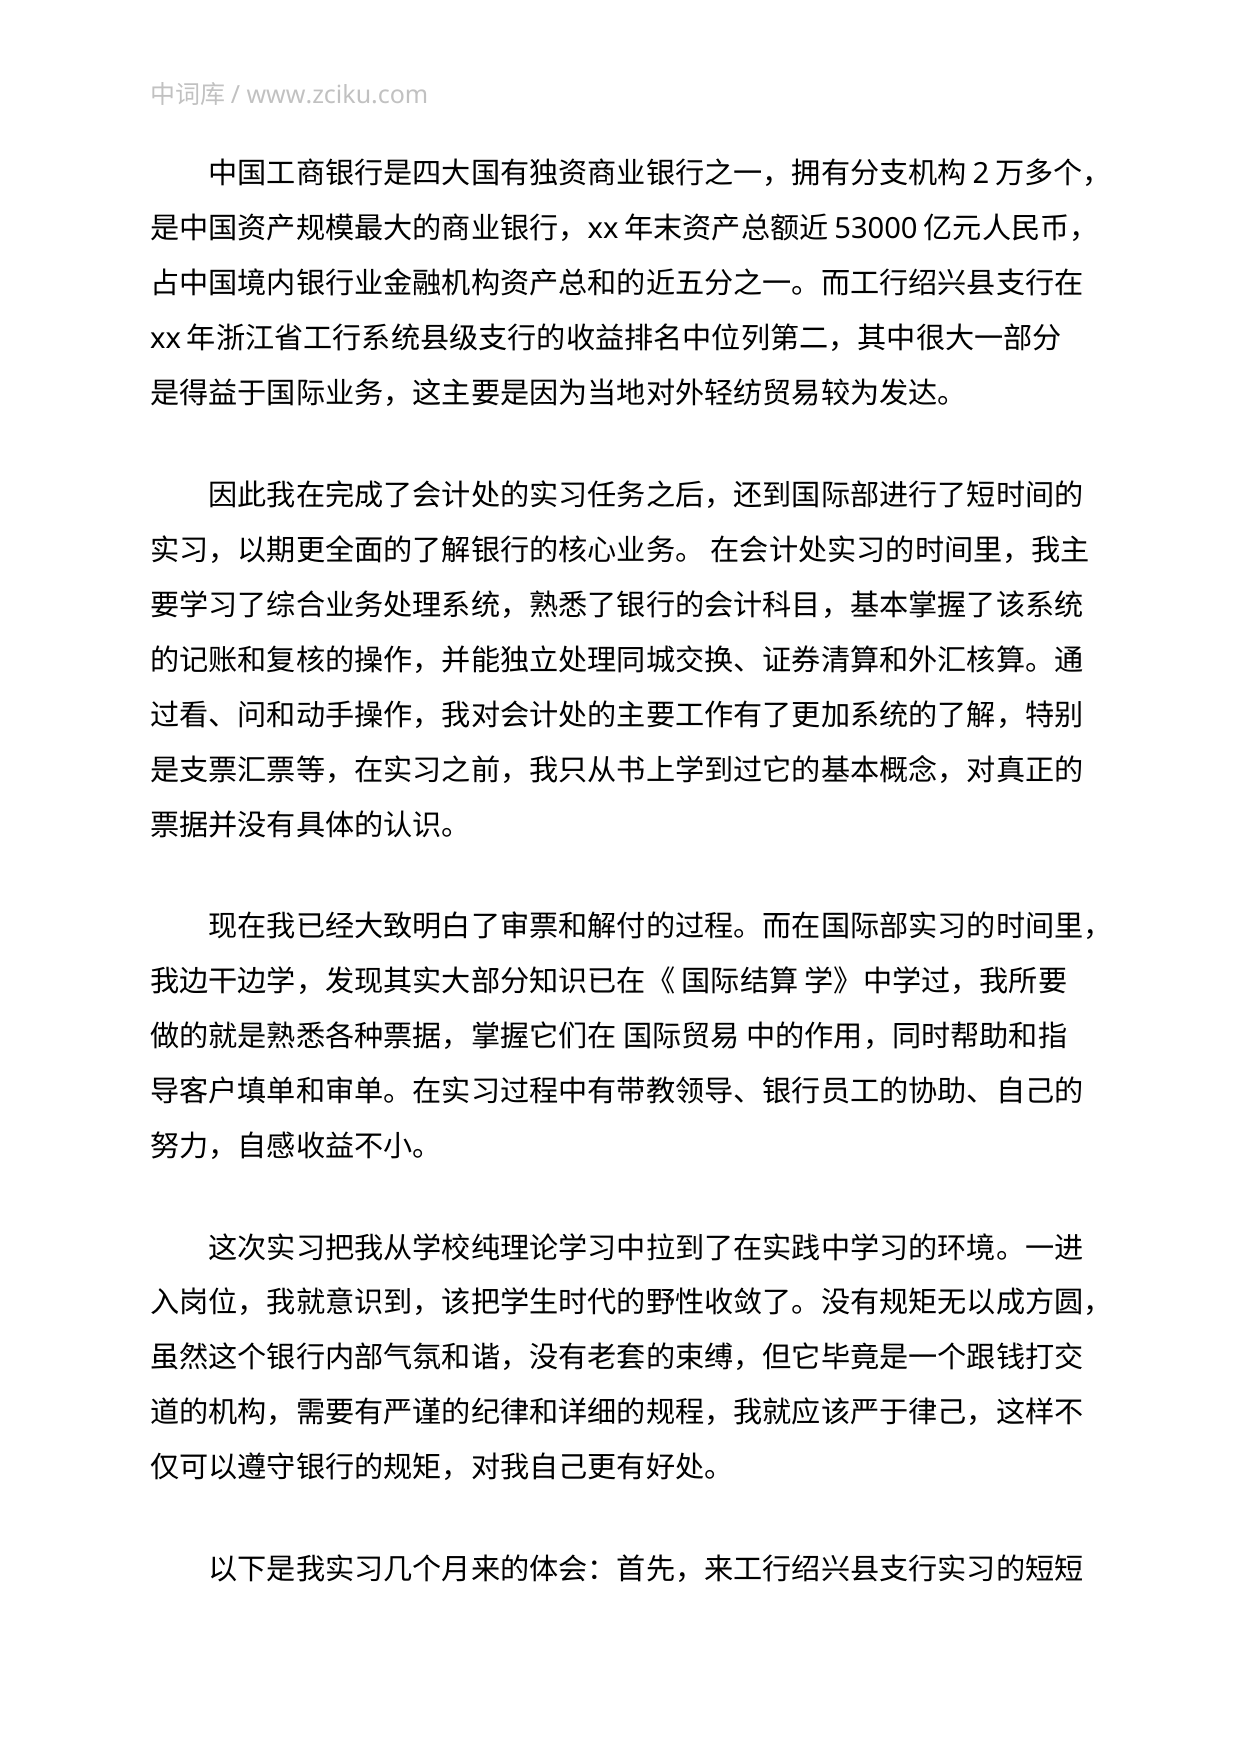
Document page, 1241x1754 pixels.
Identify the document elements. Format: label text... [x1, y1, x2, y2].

text 现在我已经大致明白了审票和解付的过程。而在国际部实习的时间里，我边干边学，发现其实大部分知识已在《 国际结算 学》中学过，我所要做的就是熟悉各种票据，掌握它们在 国际贸易 中的作用，同时帮助和指导客户填单和审单。在实习过程中有带教领导、银行员工的协助、自己的努力，自感收益不小。 [150, 903, 1090, 1165]
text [150, 1546, 1090, 1588]
text 因此我在完成了会计处的实习任务之后，还到国际部进行了短时间的实习，以期更全面的了解银行的核心业务。 在会计处实习的时间里，我主要学习了综合业务处理系统，熟悉了银行的会计科目，基本掌握了该系统的记账和复核的操作，并能独立处理同城交换、证券清算和外汇核算。通过看、问和动手操作，我对会计处的主要工作有了更加系统的了解，特别是支票汇票等，在实习之前，我只从书上学到过它的基本概念，对真正的票据并没有具体的认识。 [150, 472, 1090, 843]
text 中国工商银行是四大国有独资商业银行之一，拥有分支机构2万多个，是中国资产规模最大的商业银行，xx年末资产总额近53000亿元人民币，占中国境内银行业金融机构资产总和的近五分之一。而工行绍兴县支行在xx年浙江省工行系统县级支行的收益排名中位列第二，其中很大一部分是得益于国际业务，这主要是因为当地对外轻纺贸易较为发达。 [150, 150, 1090, 412]
text 这次实习把我从学校纯理论学习中拉到了在实践中学习的环境。一进入岗位，我就意识到，该把学生时代的野性收敛了。没有规矩无以成方圆，虽然这个银行内部气氛和谐，没有老套的束缚，但它毕竟是一个跟钱打交道的机构，需要有严谨的纪律和详细的规程，我就应该严于律己，这样不仅可以遵守银行的规矩，对我自己更有好处。 [150, 1224, 1090, 1486]
